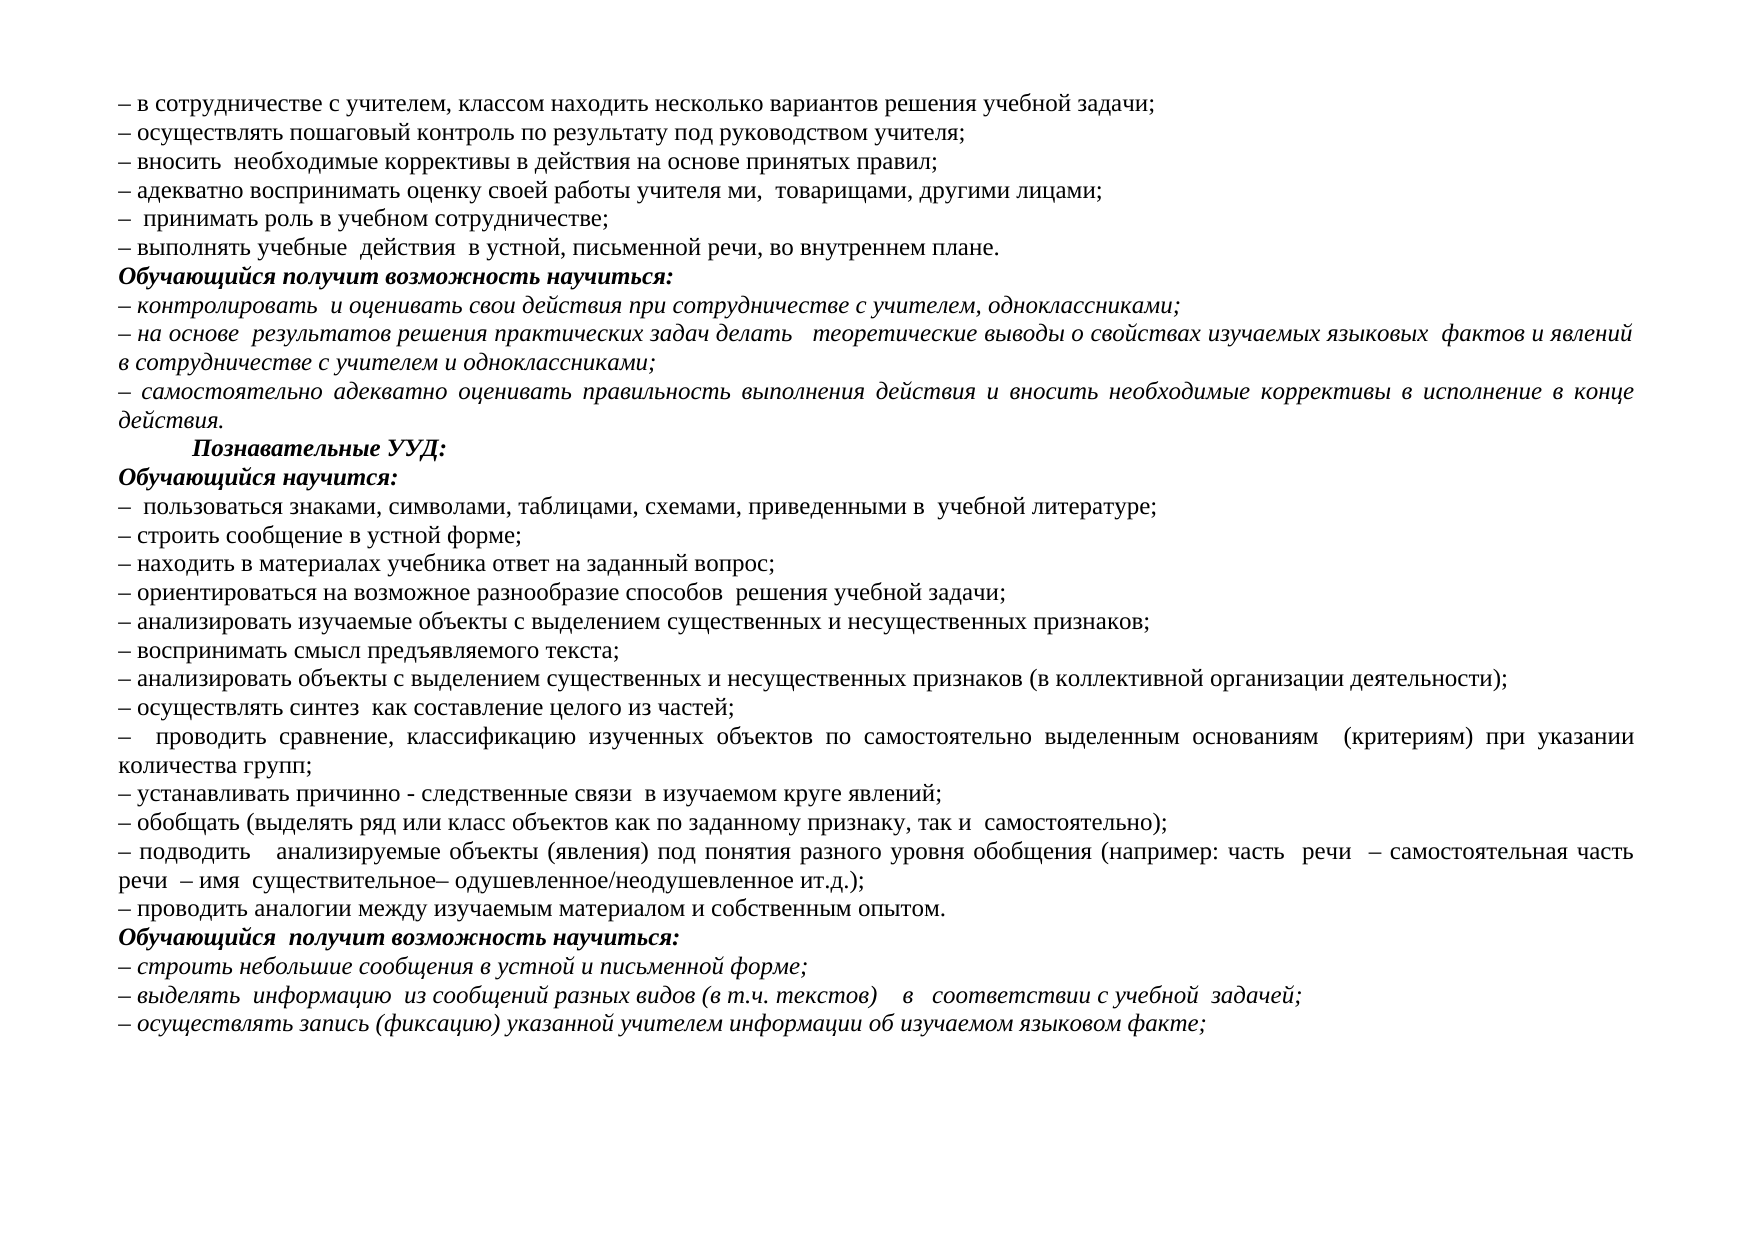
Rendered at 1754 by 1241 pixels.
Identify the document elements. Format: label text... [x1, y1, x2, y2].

text – контролировать и оценивать свои действия при сотрудничестве с учителем, одноклассниками; [118, 290, 1636, 318]
text – в сотрудничестве с учителем, классом находить несколько вариантов решения учебной задачи; [118, 88, 1636, 117]
text Обучающийся научится: [118, 462, 1636, 491]
text – строить небольшие сообщения в устной и письменной форме; [118, 951, 1636, 980]
text – самостоятельно адекватно оценивать правильность выполнения действия и вносить необходимые коррективы в исполнение в конце действия. [118, 376, 1636, 433]
text – вносить необходимые коррективы в действия на основе принятых правил; [118, 146, 1636, 175]
text – на основе результатов решения практических задач делать теоретические выводы о свойствах изучаемых языковых фактов и явлений в сотрудничестве с учителем и одноклассниками; [118, 318, 1636, 376]
text – находить в материалах учебника ответ на заданный вопрос; [118, 548, 1636, 577]
text – строить сообщение в устной форме; [118, 520, 1636, 548]
text – проводить сравнение, классификацию изученных объектов по самостоятельно выделенным основаниям (критериям) при указании количества групп; [118, 721, 1636, 778]
text – обобщать (выделять ряд или класс объектов как по заданному признаку, так и самостоятельно); [118, 807, 1636, 836]
text – осуществлять запись (фиксацию) указанной учителем информации об изучаемом языковом факте; [118, 1008, 1636, 1037]
text – адекватно воспринимать оценку своей работы учителя ми, товарищами, другими лицами; [118, 175, 1636, 203]
text – осуществлять пошаговый контроль по результату под руководством учителя; [118, 117, 1636, 146]
text Обучающийся получит возможность научиться: [118, 922, 1636, 951]
text – выделять информацию из сообщений разных видов (в т.ч. текстов) в соответствии с учебной задачей; [118, 980, 1636, 1008]
text – устанавливать причинно - следственные связи в изучаемом круге явлений; [118, 778, 1636, 807]
text – принимать роль в учебном сотрудничестве; [118, 203, 1636, 232]
text Познавательные УУД: [118, 433, 1636, 462]
text – воспринимать смысл предъявляемого текста; [118, 635, 1636, 663]
text Обучающийся получит возможность научиться: [118, 261, 1636, 290]
text – подводить анализируемые объекты (явления) под понятия разного уровня обобщения (например: часть речи – самостоятельная часть речи – имя существительное– одушевленное/неодушевленное ит.д.); [118, 836, 1636, 893]
text – выполнять учебные действия в устной, письменной речи, во внутреннем плане. [118, 232, 1636, 261]
text – осуществлять синтез как составление целого из частей; [118, 692, 1636, 721]
text – пользоваться знаками, символами, таблицами, схемами, приведенными в учебной литературе; [118, 491, 1636, 520]
text – анализировать объекты с выделением существенных и несущественных признаков (в коллективной организации деятельности); [118, 663, 1636, 692]
text – ориентироваться на возможное разнообразие способов решения учебной задачи; [118, 577, 1636, 606]
text – проводить аналогии между изучаемым материалом и собственным опытом. [118, 893, 1636, 922]
text – анализировать изучаемые объекты с выделением существенных и несущественных признаков; [118, 606, 1636, 635]
